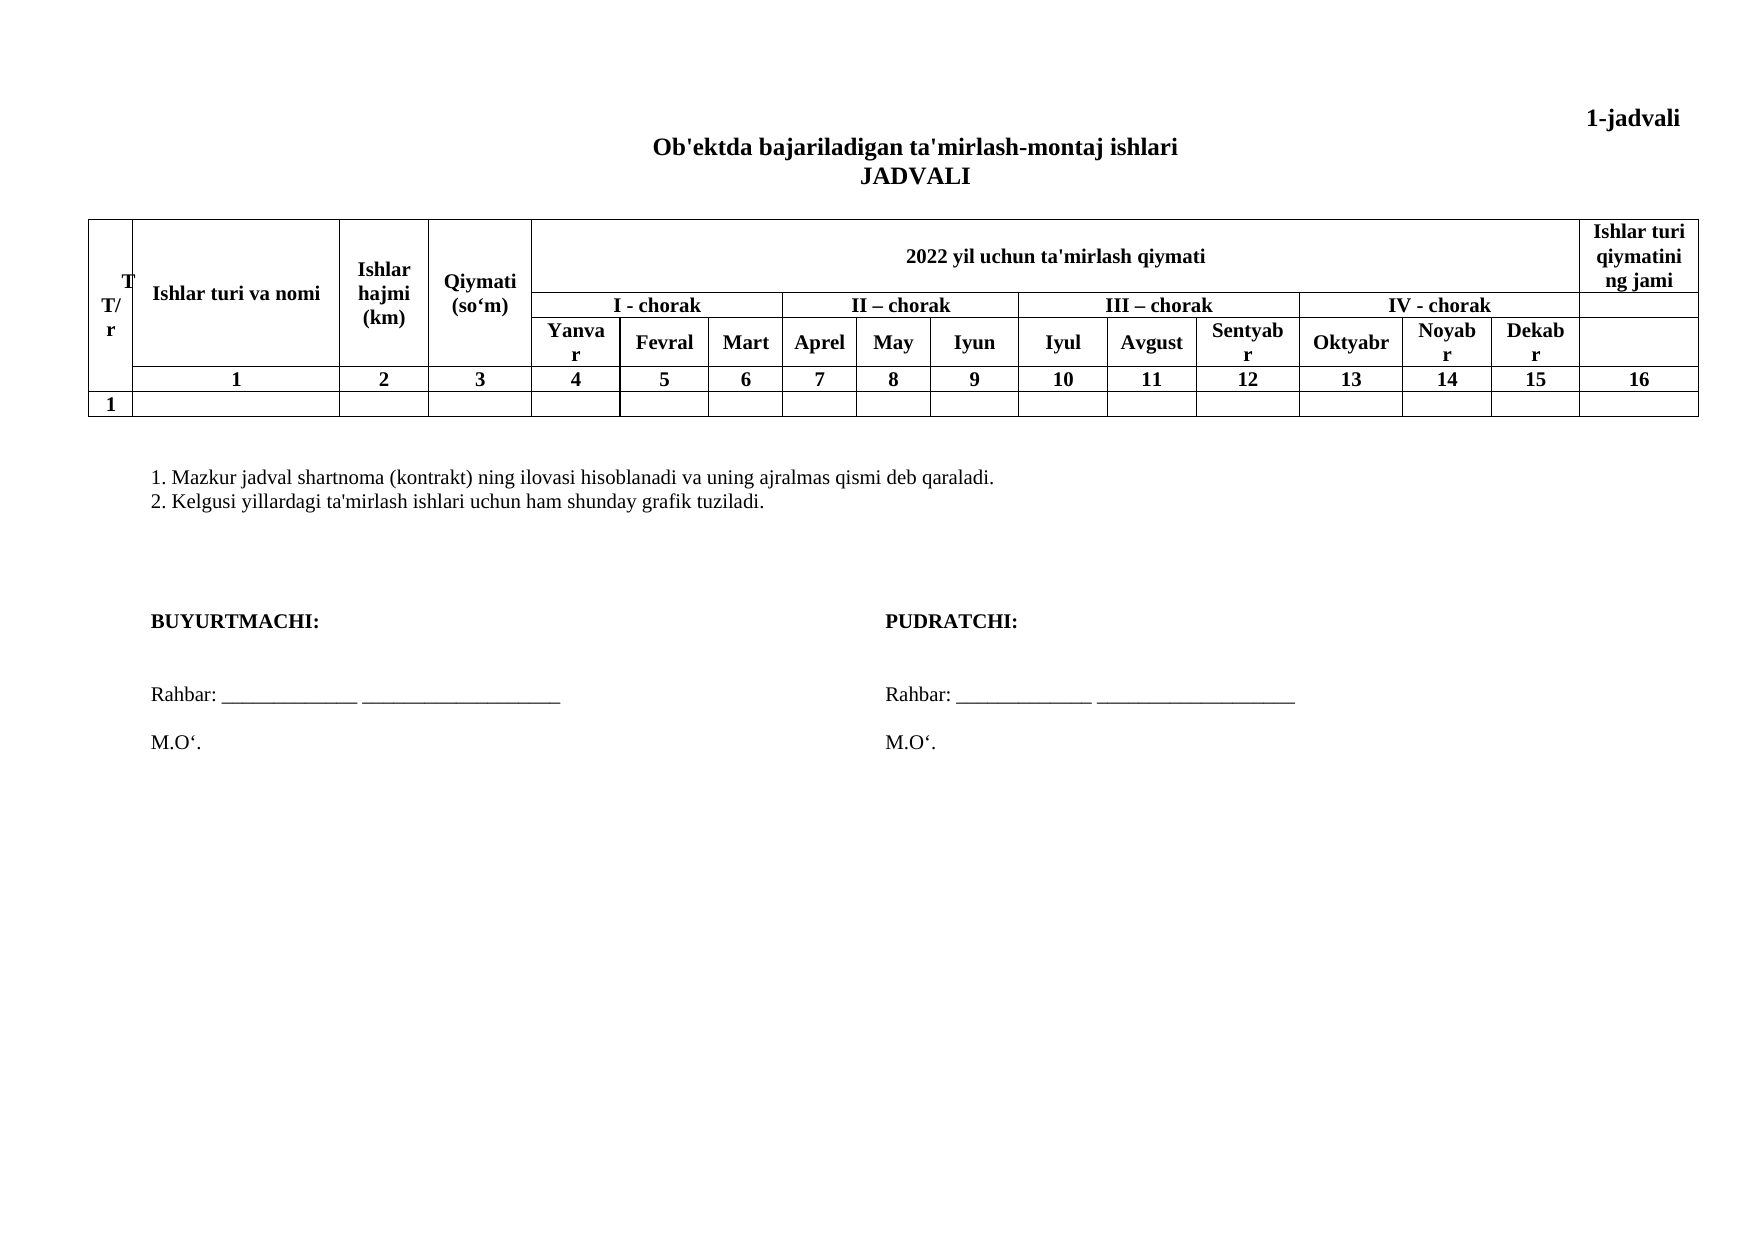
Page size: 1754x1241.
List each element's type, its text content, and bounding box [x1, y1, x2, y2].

table_cell Oktyabr [1300, 318, 1402, 366]
table_cell [621, 392, 708, 416]
text Ob'ektda bajariladigan ta'mirlash-montaj ishlari [74, 132, 1680, 161]
table_cell 9 [931, 367, 1018, 391]
table_cell III – chorak [1019, 293, 1299, 317]
table_cell Mart [709, 318, 782, 366]
table_cell Fevral [621, 318, 708, 366]
table_cell 2 [340, 367, 428, 391]
table_cell [931, 392, 1018, 416]
table_cell [532, 392, 619, 416]
table_cell [1492, 392, 1579, 416]
table_cell [133, 392, 339, 416]
table_cell Iyul [1019, 318, 1107, 366]
table_cell 7 [783, 367, 856, 391]
table_cell 14 [1403, 367, 1491, 391]
table_cell 15 [1492, 367, 1579, 391]
table_cell Yanvar [532, 318, 619, 366]
table_header 2022 yil uchun ta'mirlash qiymati [532, 220, 1579, 292]
text 1. Mazkur jadval shartnoma (kontrakt) ning ilovasi hisoblanadi va uning ajralmas qismi deb qaraladi. [74, 465, 1680, 489]
table_cell 13 [1300, 367, 1402, 391]
table_cell [1019, 392, 1107, 416]
table_cell [857, 392, 930, 416]
text M.O‘. M.O‘. [74, 730, 1680, 754]
text 2. Kelgusi yillardagi ta'mirlash ishlari uchun ham shunday grafik tuziladi. [74, 489, 1680, 513]
table_cell 16 [1580, 367, 1698, 391]
text Rahbar: _____________ ___________________ Rahbar: _____________ ___________________ [74, 682, 1680, 706]
table_cell Dekabr [1492, 318, 1579, 366]
table_cell 10 [1019, 367, 1107, 391]
table_cell [1300, 392, 1402, 416]
table_cell [1580, 293, 1698, 317]
table_cell 8 [857, 367, 930, 391]
table_header Ishlar hajmi (km) [340, 220, 428, 366]
table_header TT/r [89, 220, 132, 391]
table_cell [709, 392, 782, 416]
table_cell 3 [429, 367, 531, 391]
table_cell II – chorak [783, 293, 1018, 317]
table_cell 4 [532, 367, 619, 391]
table_cell Sentyabr [1197, 318, 1299, 366]
table_cell Iyun [931, 318, 1018, 366]
table_cell Avgust [1108, 318, 1196, 366]
table_header Ishlar turi va nomi [133, 220, 339, 366]
table_cell [429, 392, 531, 416]
table_cell 5 [621, 367, 708, 391]
table_cell [1197, 392, 1299, 416]
table_cell I - chorak [532, 293, 782, 317]
table_cell [1403, 392, 1491, 416]
table_cell Aprel [783, 318, 856, 366]
table_cell [783, 392, 856, 416]
text 1-jadvali [74, 103, 1680, 132]
table_cell Noyabr [1403, 318, 1491, 366]
table_header Qiymati (so‘m) [429, 220, 531, 366]
table_header Ishlar turi qiymatining jami [1580, 220, 1698, 292]
table_cell 1 [133, 367, 339, 391]
table_cell 1 [89, 392, 132, 416]
table_cell May [857, 318, 930, 366]
text JADVALI [74, 161, 1680, 190]
table_cell IV - chorak [1300, 293, 1579, 317]
table_cell [1580, 392, 1698, 416]
table_cell 11 [1108, 367, 1196, 391]
text BUYURTMACHI: PUDRATCHI: [74, 609, 1680, 633]
table_cell [1580, 318, 1698, 366]
table_cell [1108, 392, 1196, 416]
table_cell [340, 392, 428, 416]
table_cell 12 [1197, 367, 1299, 391]
table_cell 6 [709, 367, 782, 391]
